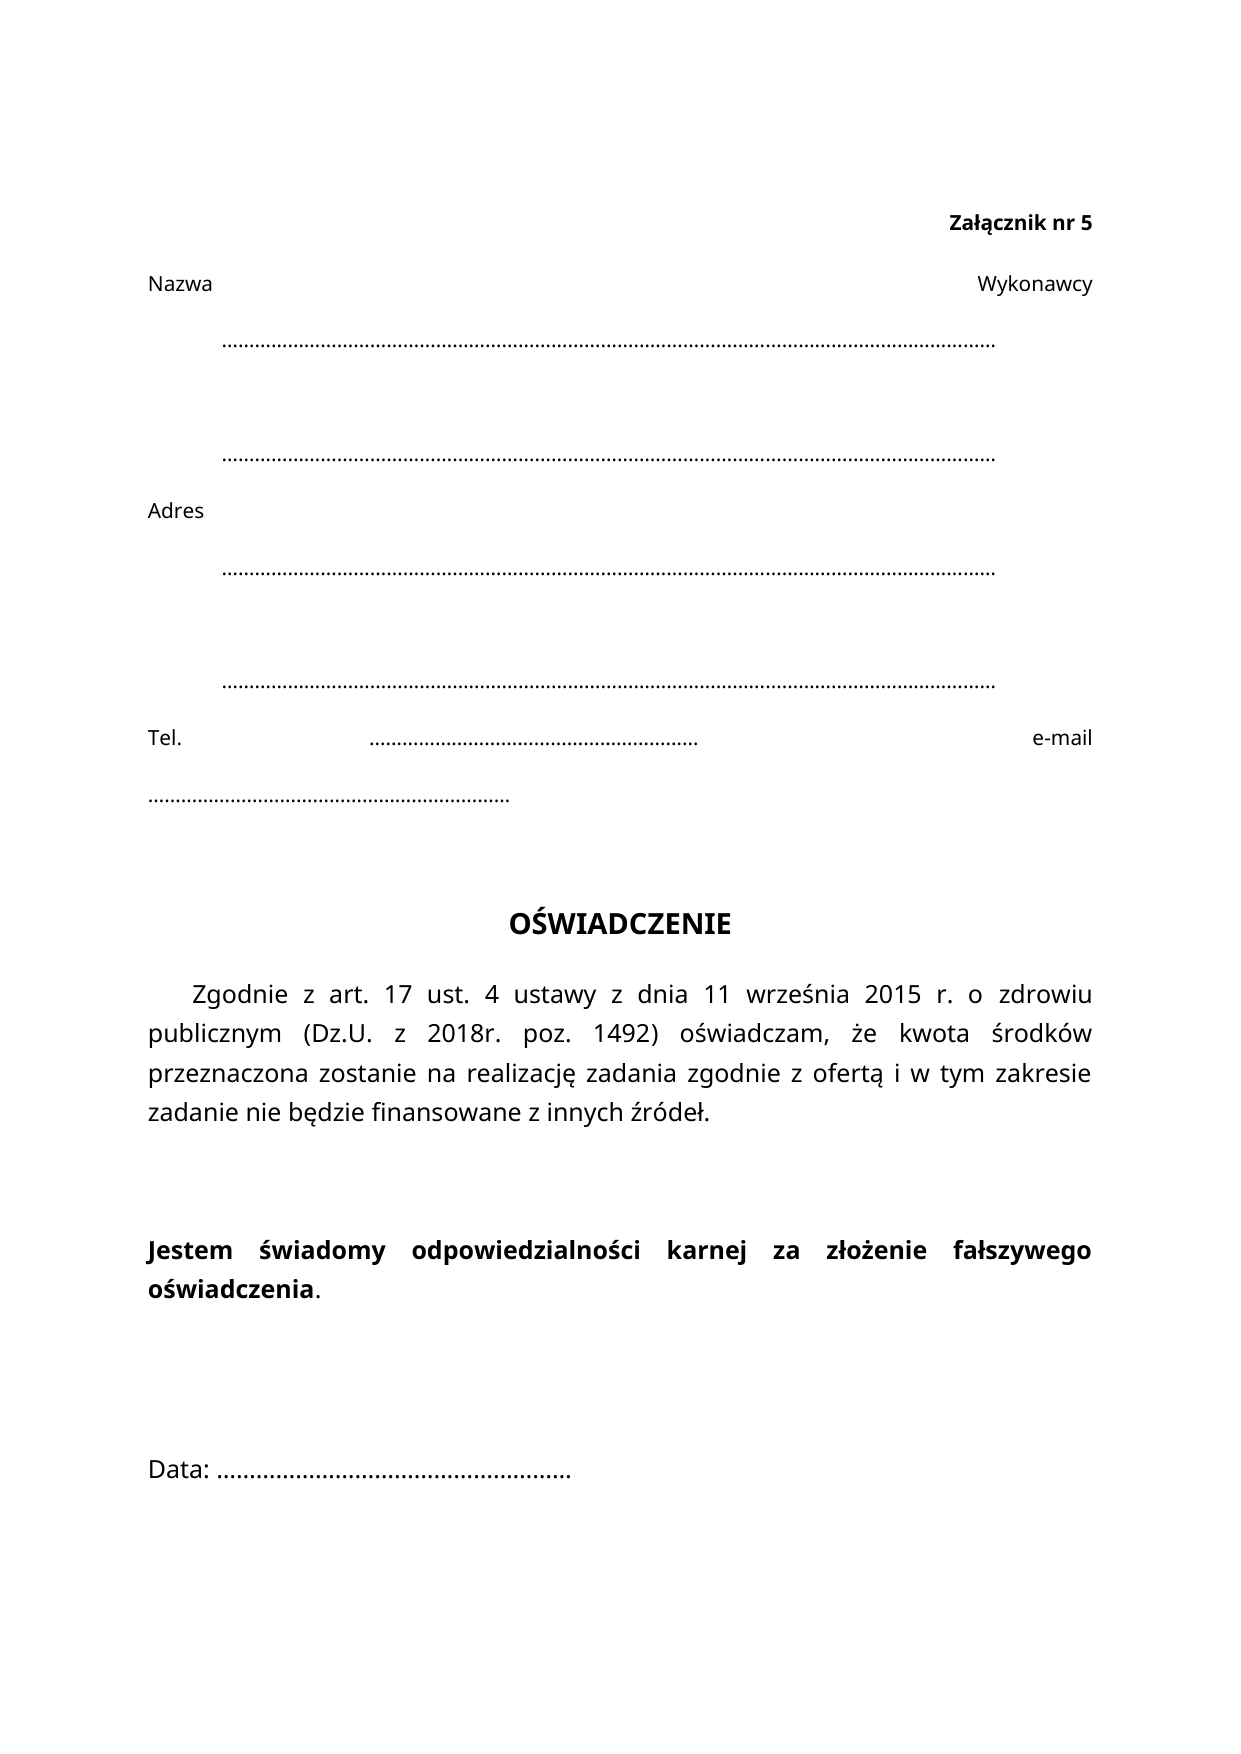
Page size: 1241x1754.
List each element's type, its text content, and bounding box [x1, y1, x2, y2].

text Adres …………………………………………………………………………………………………………………………… [148, 496, 1093, 581]
text Data: ……………………………………………… [148, 1452, 1093, 1486]
text …………………………………………………………………………………………………………………………… [148, 609, 1093, 694]
text …………………………………………………………………………………………………………………………… [148, 382, 1093, 467]
text Zgodnie z art. 17 ust. 4 ustawy z dnia 11 września 2015 r. o zdrowiu publicznym (Dz.U. z 2018r. poz. 1492) oświadczam, że kwota środków przeznaczona zostanie na realizację zadania zgodnie z ofertą i w tym zakresie zadanie nie będzie finansowane z innych źródeł. [148, 977, 1093, 1128]
text Tel. …………………………………………………… e-mail ………………………………………………………… [148, 723, 1093, 808]
text Nazwa Wykonawcy …………………………………………………………………………………………………………………………… [148, 269, 1093, 354]
text Jestem świadomy odpowiedzialności karnej za złożenie fałszywego oświadczenia. [148, 1233, 1093, 1306]
text Załącznik nr 5 [148, 208, 1093, 236]
text OŚWIADCZENIE [148, 903, 1093, 943]
